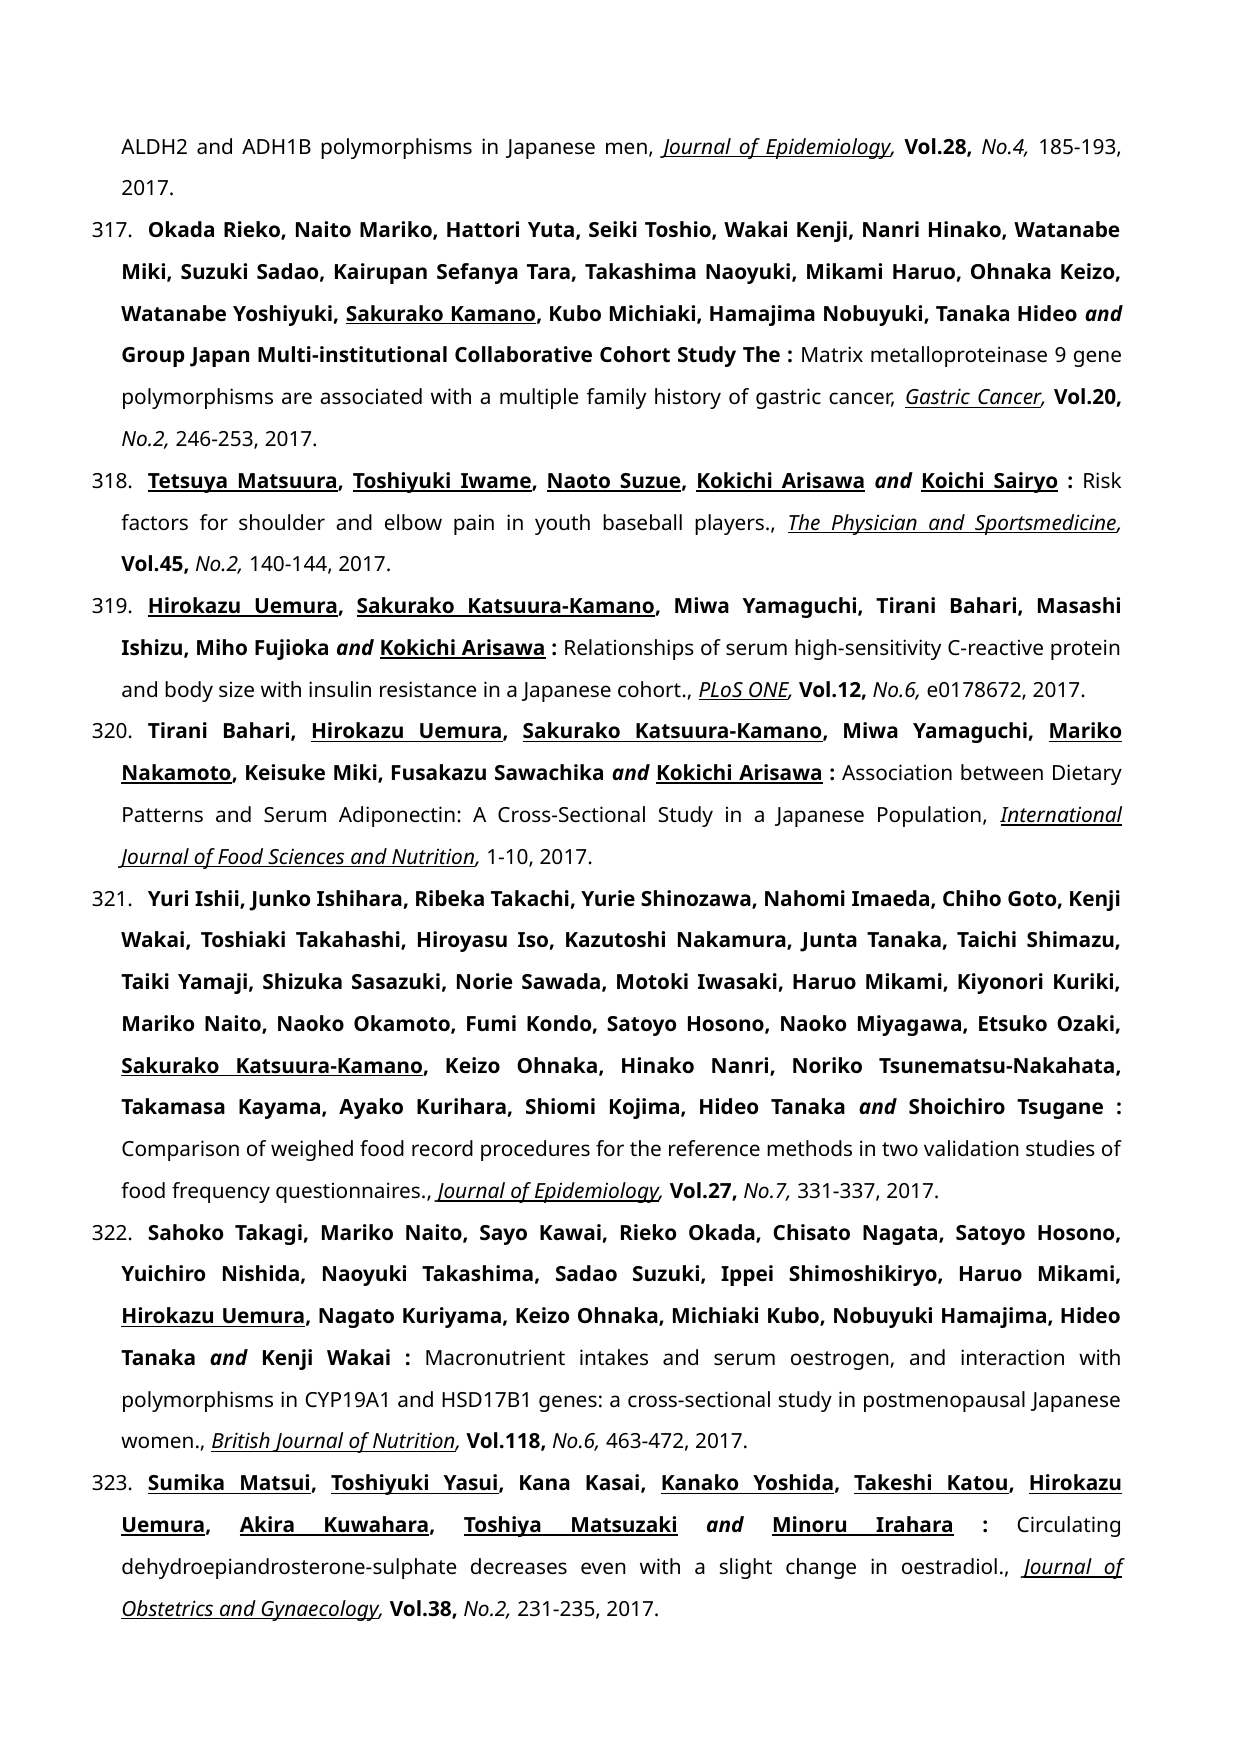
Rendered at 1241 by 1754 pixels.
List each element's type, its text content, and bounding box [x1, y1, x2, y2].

list Sahoko Takagi, Mariko Naito, Sayo Kawai, Rieko Okada, Chisato Nagata, Satoyo Hosono, Yuichiro Nishida, Naoyuki Takashima, Sadao Suzuki, Ippei Shimoshikiryo, Haruo Mikami, Hirokazu Uemura, Nagato Kuriyama, Keizo Ohnaka, Michiaki Kubo, Nobuyuki Hamajima, Hideo Tanaka and Kenji Wakai : Macronutrient intakes and serum oestrogen, and interaction with polymorphisms in CYP19A1 and HSD17B1 genes: a cross-sectional study in postmenopausal Japanese women., British Journal of Nutrition, Vol.118, No.6, 463-472, 2017. [92, 1211, 1122, 1462]
list Tirani Bahari, Hirokazu Uemura, Sakurako Katsuura-Kamano, Miwa Yamaguchi, Mariko Nakamoto, Keisuke Miki, Fusakazu Sawachika and Kokichi Arisawa : Association between Dietary Patterns and Serum Adiponectin: A Cross-Sectional Study in a Japanese Population, International Journal of Food Sciences and Nutrition, 1-10, 2017. [92, 710, 1122, 877]
list Tetsuya Matsuura, Toshiyuki Iwame, Naoto Suzue, Kokichi Arisawa and Koichi Sairyo : Risk factors for shoulder and elbow pain in youth baseball players., The Physician and Sportsmedicine, Vol.45, No.2, 140-144, 2017. [92, 459, 1122, 584]
list Okada Rieko, Naito Mariko, Hattori Yuta, Seiki Toshio, Wakai Kenji, Nanri Hinako, Watanabe Miki, Suzuki Sadao, Kairupan Sefanya Tara, Takashima Naoyuki, Mikami Haruo, Ohnaka Keizo, Watanabe Yoshiyuki, Sakurako Kamano, Kubo Michiaki, Hamajima Nobuyuki, Tanaka Hideo and Group Japan Multi-institutional Collaborative Cohort Study The : Matrix metalloproteinase 9 gene polymorphisms are associated with a multiple family history of gastric cancer, Gastric Cancer, Vol.20, No.2, 246-253, 2017. [92, 209, 1122, 459]
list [92, 125, 1122, 209]
list Sumika Matsui, Toshiyuki Yasui, Kana Kasai, Kanako Yoshida, Takeshi Katou, Hirokazu Uemura, Akira Kuwahara, Toshiya Matsuzaki and Minoru Irahara : Circulating dehydroepiandrosterone-sulphate decreases even with a slight change in oestradiol., Journal of Obstetrics and Gynaecology, Vol.38, No.2, 231-235, 2017. [92, 1462, 1122, 1629]
list Yuri Ishii, Junko Ishihara, Ribeka Takachi, Yurie Shinozawa, Nahomi Imaeda, Chiho Goto, Kenji Wakai, Toshiaki Takahashi, Hiroyasu Iso, Kazutoshi Nakamura, Junta Tanaka, Taichi Shimazu, Taiki Yamaji, Shizuka Sasazuki, Norie Sawada, Motoki Iwasaki, Haruo Mikami, Kiyonori Kuriki, Mariko Naito, Naoko Okamoto, Fumi Kondo, Satoyo Hosono, Naoko Miyagawa, Etsuko Ozaki, Sakurako Katsuura-Kamano, Keizo Ohnaka, Hinako Nanri, Noriko Tsunematsu-Nakahata, Takamasa Kayama, Ayako Kurihara, Shiomi Kojima, Hideo Tanaka and Shoichiro Tsugane : Comparison of weighed food record procedures for the reference methods in two validation studies of food frequency questionnaires., Journal of Epidemiology, Vol.27, No.7, 331-337, 2017. [92, 877, 1122, 1211]
list Hirokazu Uemura, Sakurako Katsuura-Kamano, Miwa Yamaguchi, Tirani Bahari, Masashi Ishizu, Miho Fujioka and Kokichi Arisawa : Relationships of serum high-sensitivity C-reactive protein and body size with insulin resistance in a Japanese cohort., PLoS ONE, Vol.12, No.6, e0178672, 2017. [92, 584, 1122, 710]
